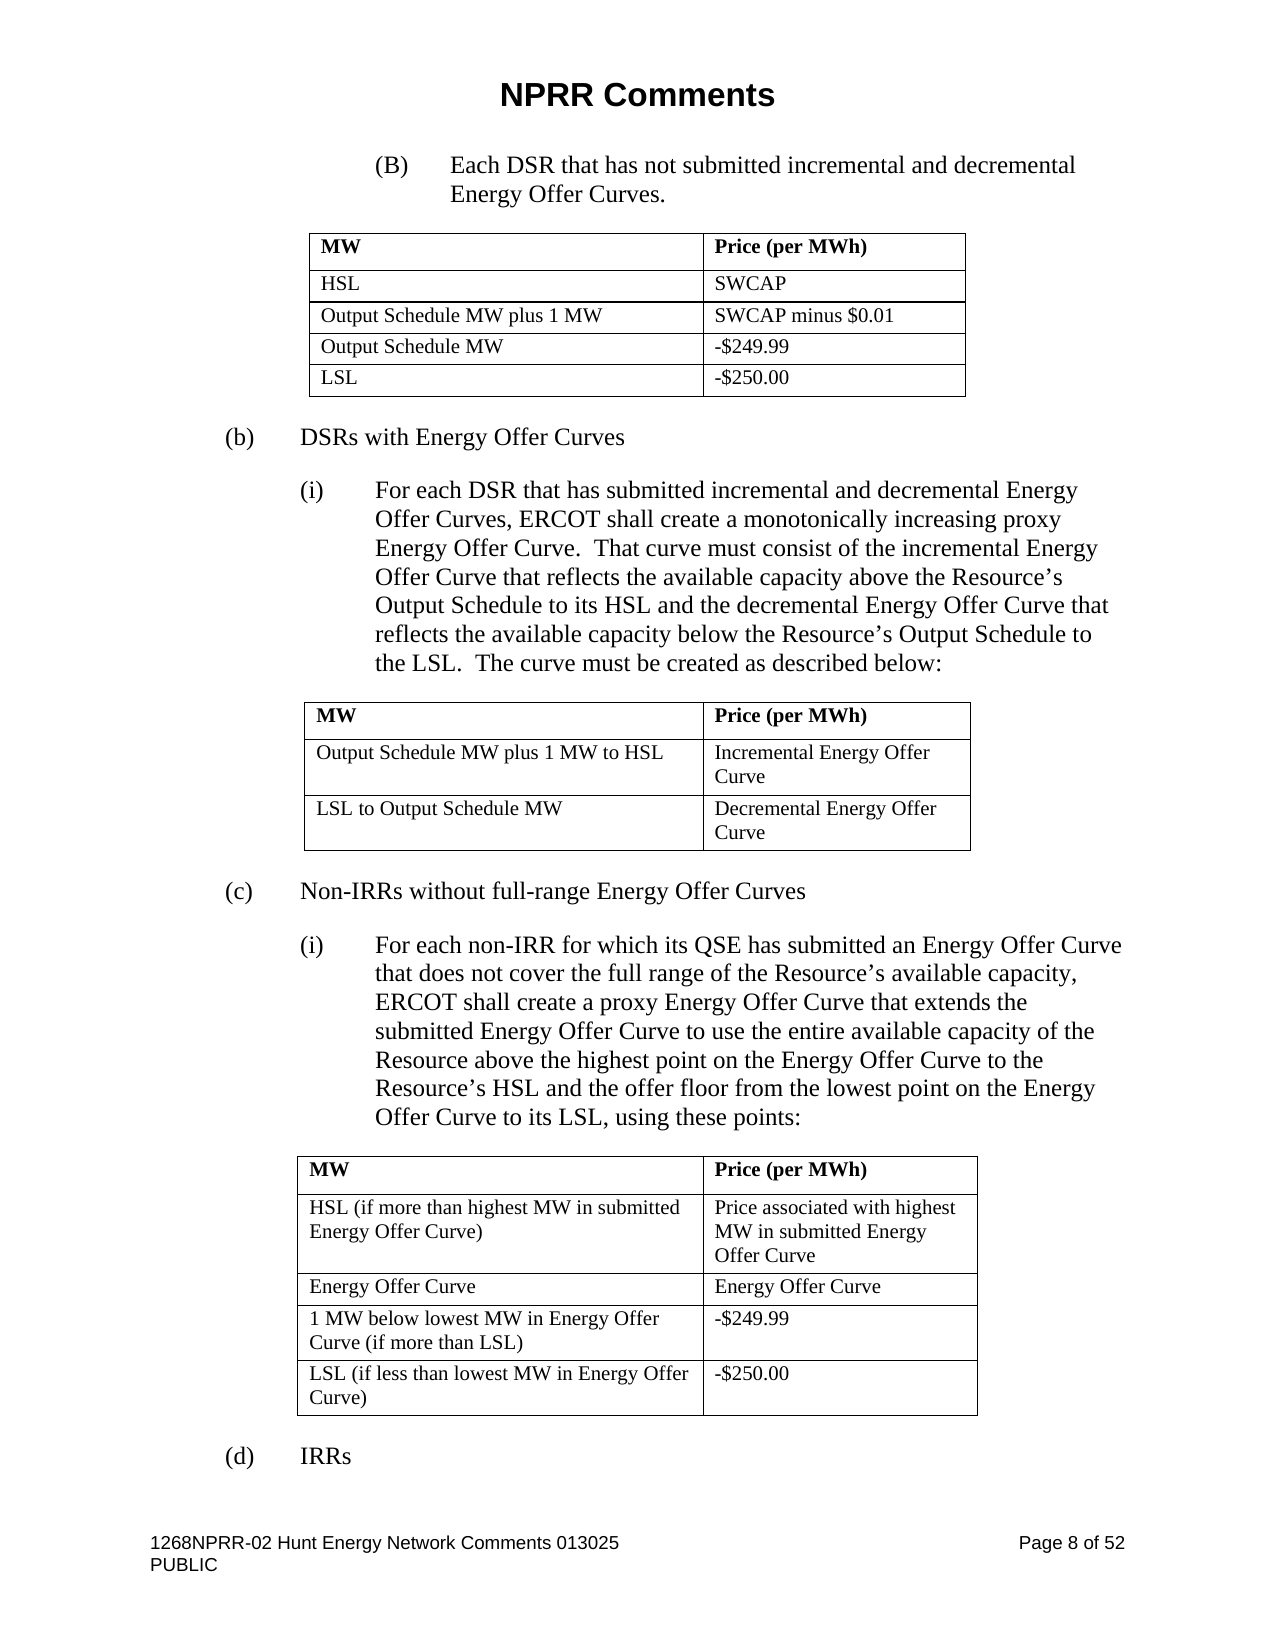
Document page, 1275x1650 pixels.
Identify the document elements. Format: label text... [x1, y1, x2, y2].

table_cell 1 MW below lowest MW in Energy Offer Curve (if more than LSL) [298, 1306, 703, 1360]
text (B) Each DSR that has not submitted incremental and decremental Energy Offer Curves. [375, 150, 1125, 207]
table_cell Energy Offer Curve [298, 1274, 703, 1304]
table_cell Price associated with highest MW in submitted Energy Offer Curve [704, 1195, 977, 1273]
text (c) Non-IRRs without full-range Energy Offer Curves [225, 876, 1125, 905]
text (d) IRRs [225, 1441, 1125, 1470]
text (i) For each non-IRR for which its QSE has submitted an Energy Offer Curve that does not cover the full range of the Resource’s available capacity, ERCOT shall create a proxy Energy Offer Curve that extends the submitted Energy Offer Curve to use the entire available capacity of the Resource above the highest point on the Energy Offer Curve to the Resource’s HSL and the offer floor from the lowest point on the Energy Offer Curve to its LSL, using these points: [300, 930, 1125, 1131]
table_cell LSL [310, 365, 703, 396]
table_cell LSL to Output Schedule MW [305, 796, 703, 850]
table_cell HSL (if more than highest MW in submitted Energy Offer Curve) [298, 1195, 703, 1273]
text (b) DSRs with Energy Offer Curves [225, 422, 1125, 450]
table_header Price (per MWh) [704, 1157, 977, 1194]
table_cell SWCAP minus $0.01 [704, 303, 965, 333]
table_cell Output Schedule MW [310, 334, 703, 364]
table_cell Energy Offer Curve [704, 1274, 977, 1304]
table_header Price (per MWh) [704, 234, 965, 270]
table_cell -$249.99 [704, 334, 965, 364]
table_cell Decremental Energy Offer Curve [704, 796, 970, 850]
table_cell SWCAP [704, 271, 965, 301]
table_cell Output Schedule MW plus 1 MW to HSL [305, 740, 703, 794]
table_cell HSL [310, 271, 703, 301]
table_cell -$249.99 [704, 1306, 977, 1360]
table_header Price (per MWh) [704, 703, 970, 739]
text (i) For each DSR that has submitted incremental and decremental Energy Offer Curves, ERCOT shall create a monotonically increasing proxy Energy Offer Curve. That curve must consist of the incremental Energy Offer Curve that reflects the available capacity above the Resource’s Output Schedule to its HSL and the decremental Energy Offer Curve that reflects the available capacity below the Resource’s Output Schedule to the LSL. The curve must be created as described below: [300, 475, 1125, 677]
table_header MW [298, 1157, 703, 1194]
table_header MW [305, 703, 703, 739]
table_cell Output Schedule MW plus 1 MW [310, 303, 703, 333]
table_cell LSL (if less than lowest MW in Energy Offer Curve) [298, 1361, 703, 1415]
table_cell Incremental Energy Offer Curve [704, 740, 970, 794]
table_cell -$250.00 [704, 365, 965, 396]
table_header MW [310, 234, 703, 270]
table_cell -$250.00 [704, 1361, 977, 1415]
